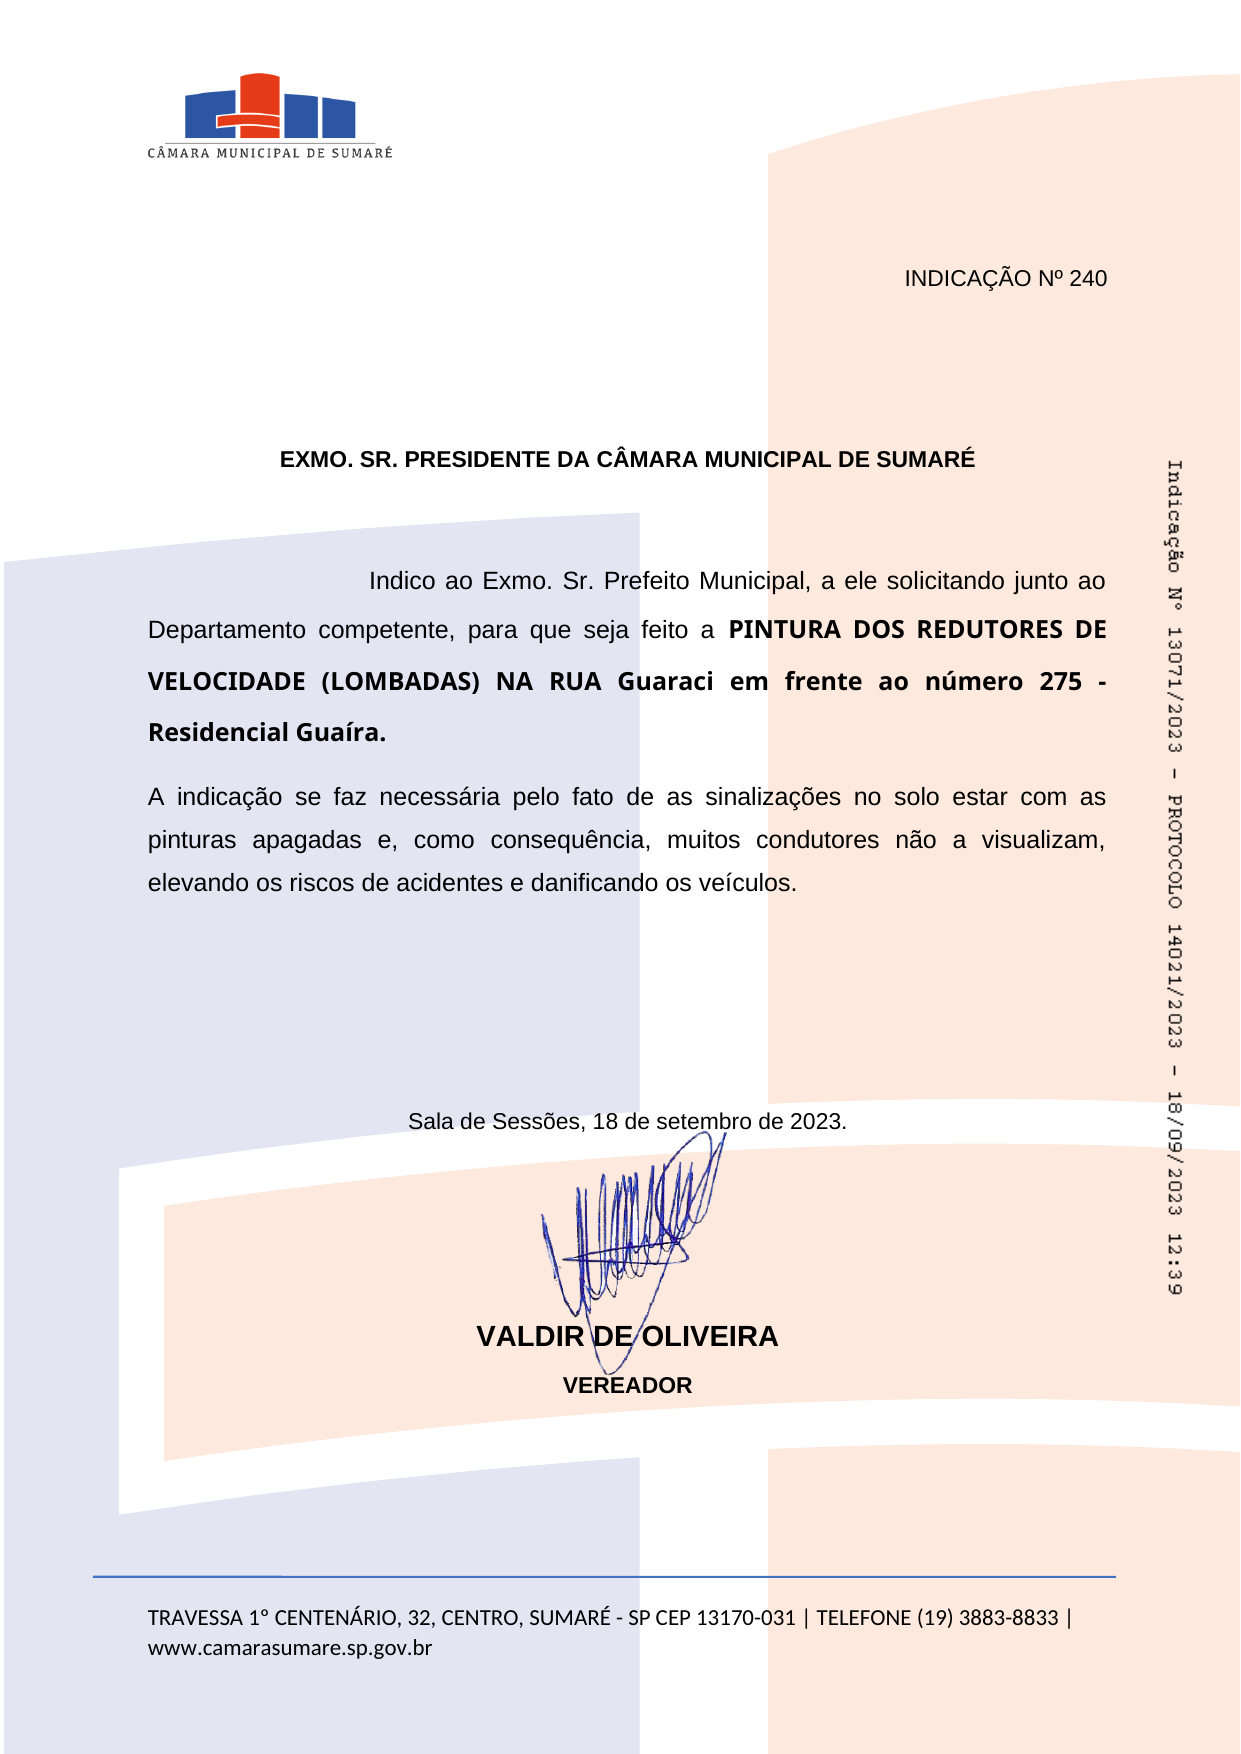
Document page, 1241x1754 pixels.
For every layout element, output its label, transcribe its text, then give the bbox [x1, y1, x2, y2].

picture [147, 73, 394, 160]
text EXMO. SR. PRESIDENTE DA CÂMARA MUNICIPAL DE SUMARÉ [148, 446, 1107, 472]
picture [1142, 455, 1205, 1299]
text Sala de Sessões, 18 de setembro de 2023. [148, 1108, 516, 1135]
text INDICAÇÃO Nº 240 [148, 265, 1107, 291]
text VALDIR DE OLIVEIRA [739, 1319, 1107, 1353]
text A indicação se faz necessária pelo fato de as sinalizações no solo estar com as pinturas apagadas e, como consequência, muitos condutores não a visualizam, elevando os riscos de acidentes e danificando os veículos. [148, 782, 1107, 897]
text VEREADOR [148, 1372, 1107, 1398]
text Sala de Sessões, 18 de setembro de 2023. [739, 1108, 1107, 1135]
picture [516, 1108, 739, 1386]
text Indico ao Exmo. Sr. Prefeito Municipal, a ele solicitando junto ao Departamento competente, para que seja feito a PINTURA DOS REDUTORES DE VELOCIDADE (LOMBADAS) NA RUA Guaraci em frente ao número 275 - Residencial Guaíra. [148, 566, 1107, 748]
text VALDIR DE OLIVEIRA [148, 1319, 516, 1353]
